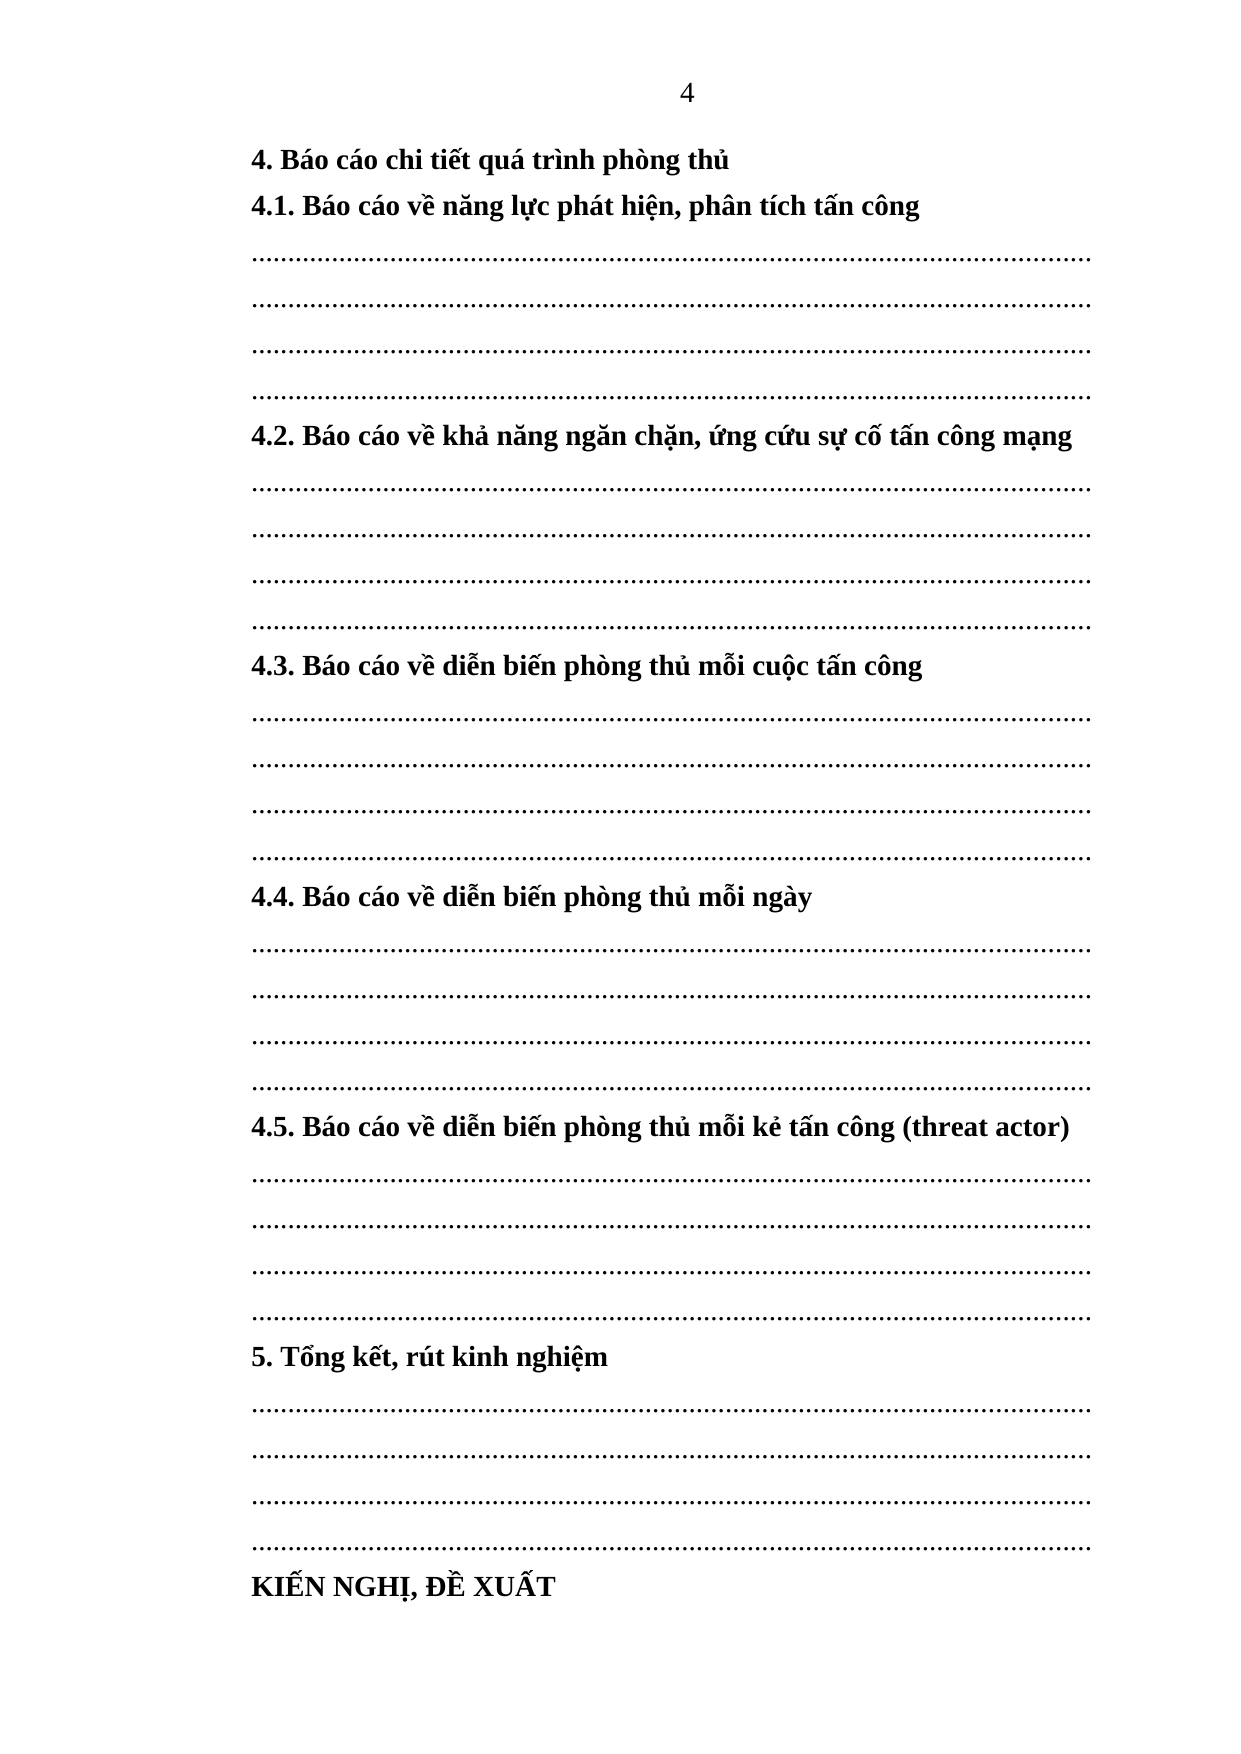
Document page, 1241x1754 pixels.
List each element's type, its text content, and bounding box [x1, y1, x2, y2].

text 4.2. Báo cáo về khả năng ngăn chặn, ứng cứu sự cố tấn công mạng [177, 418, 1122, 452]
text 4. Báo cáo chi tiết quá trình phòng thủ [177, 142, 1122, 176]
text KIẾN NGHỊ, ĐỀ XUẤT [177, 1569, 1122, 1603]
text 4.3. Báo cáo về diễn biến phòng thủ mỗi cuộc tấn công [177, 648, 1122, 682]
text 4.5. Báo cáo về diễn biến phòng thủ mỗi kẻ tấn công (threat actor) [177, 1109, 1122, 1142]
text 5. Tổng kết, rút kinh nghiệm [177, 1339, 1122, 1373]
text 4.1. Báo cáo về năng lực phát hiện, phân tích tấn công [177, 188, 1122, 222]
text 4.4. Báo cáo về diễn biến phòng thủ mỗi ngày [177, 879, 1122, 912]
